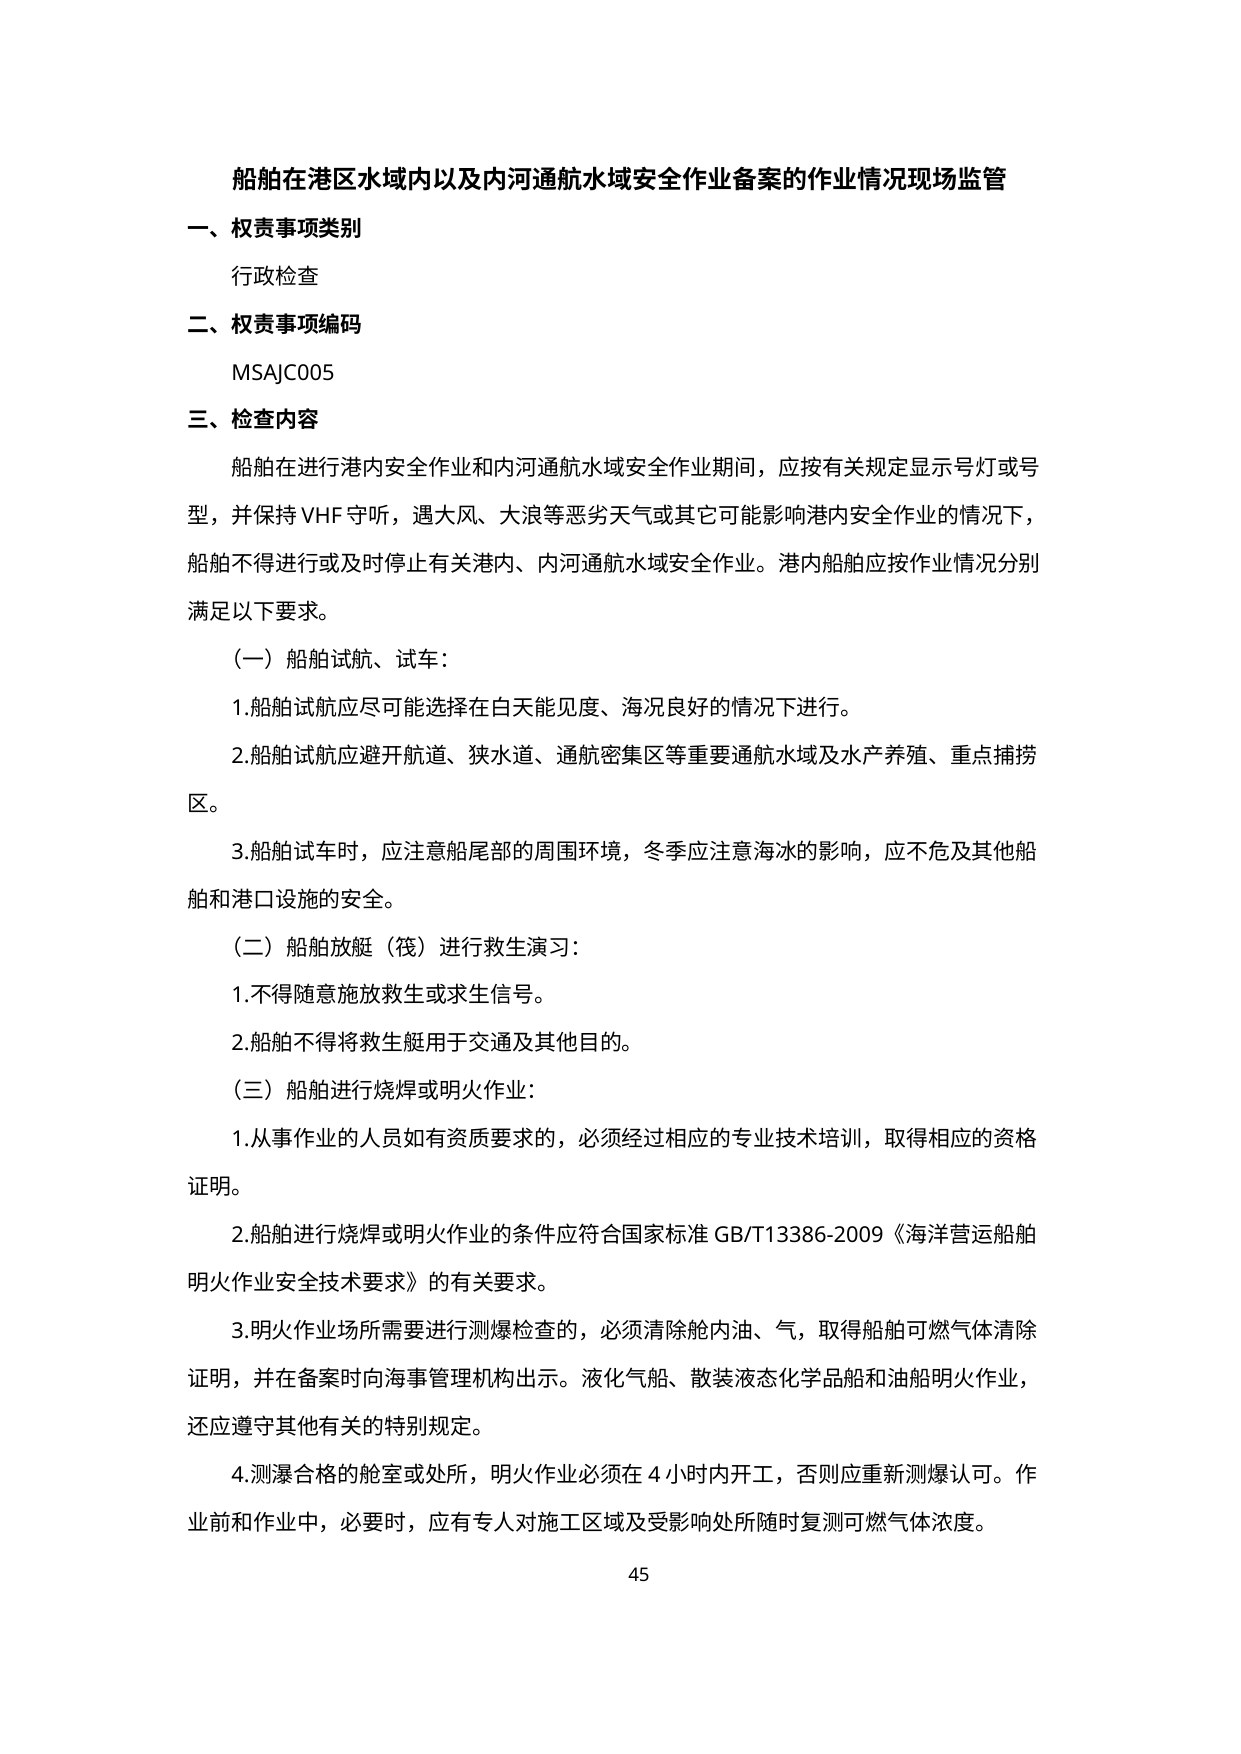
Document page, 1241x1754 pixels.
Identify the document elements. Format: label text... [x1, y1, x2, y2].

text （一）船舶试航、试车： [187, 629, 1053, 677]
text 2.船舶不得将救生艇用于交通及其他目的。 [187, 1012, 1053, 1060]
text MSAJC005 [187, 342, 1053, 389]
text 一、权责事项类别 [187, 198, 1053, 246]
text 1.船舶试航应尽可能选择在白天能见度、海况良好的情况下进行。 [187, 677, 1053, 725]
text 行政检查 [187, 246, 1053, 294]
text 二、权责事项编码 [187, 294, 1053, 342]
text 2.船舶试航应避开航道、狭水道、通航密集区等重要通航水域及水产养殖、重点捕捞区。 [187, 725, 1053, 821]
text 船舶在进行港内安全作业和内河通航水域安全作业期间，应按有关规定显示号灯或号型，并保持VHF守听，遇大风、大浪等恶劣天气或其它可能影响港内安全作业的情况下，船舶不得进行或及时停止有关港内、内河通航水域安全作业。港内船舶应按作业情况分别满足以下要求。 [187, 437, 1053, 629]
subtitle 船舶在港区水域内以及内河通航水域安全作业备案的作业情况现场监管 [187, 150, 1053, 198]
text 4.测瀑合格的舱室或处所，明火作业必须在4小时内开工，否则应重新测爆认可。作业前和作业中，必要时，应有专人对施工区域及受影响处所随时复测可燃气体浓度。 [187, 1444, 1053, 1539]
text 1.不得随意施放救生或求生信号。 [187, 964, 1053, 1012]
text 2.船舶进行烧焊或明火作业的条件应符合国家标准GB/T13386-2009《海洋营运船舶明火作业安全技术要求》的有关要求。 [187, 1204, 1053, 1300]
text 三、检查内容 [187, 389, 1053, 437]
text 3.明火作业场所需要进行测爆检查的，必须清除舱内油、气，取得船舶可燃气体清除证明，并在备案时向海事管理机构出示。液化气船、散装液态化学品船和油船明火作业，还应遵守其他有关的特别规定。 [187, 1300, 1053, 1444]
text 1.从事作业的人员如有资质要求的，必须经过相应的专业技术培训，取得相应的资格证明。 [187, 1108, 1053, 1204]
text 3.船舶试车时，应注意船尾部的周围环境，冬季应注意海冰的影响，应不危及其他船舶和港口设施的安全。 [187, 821, 1053, 917]
text （二）船舶放艇（筏）进行救生演习： [187, 917, 1053, 964]
text （三）船舶进行烧焊或明火作业： [187, 1060, 1053, 1108]
